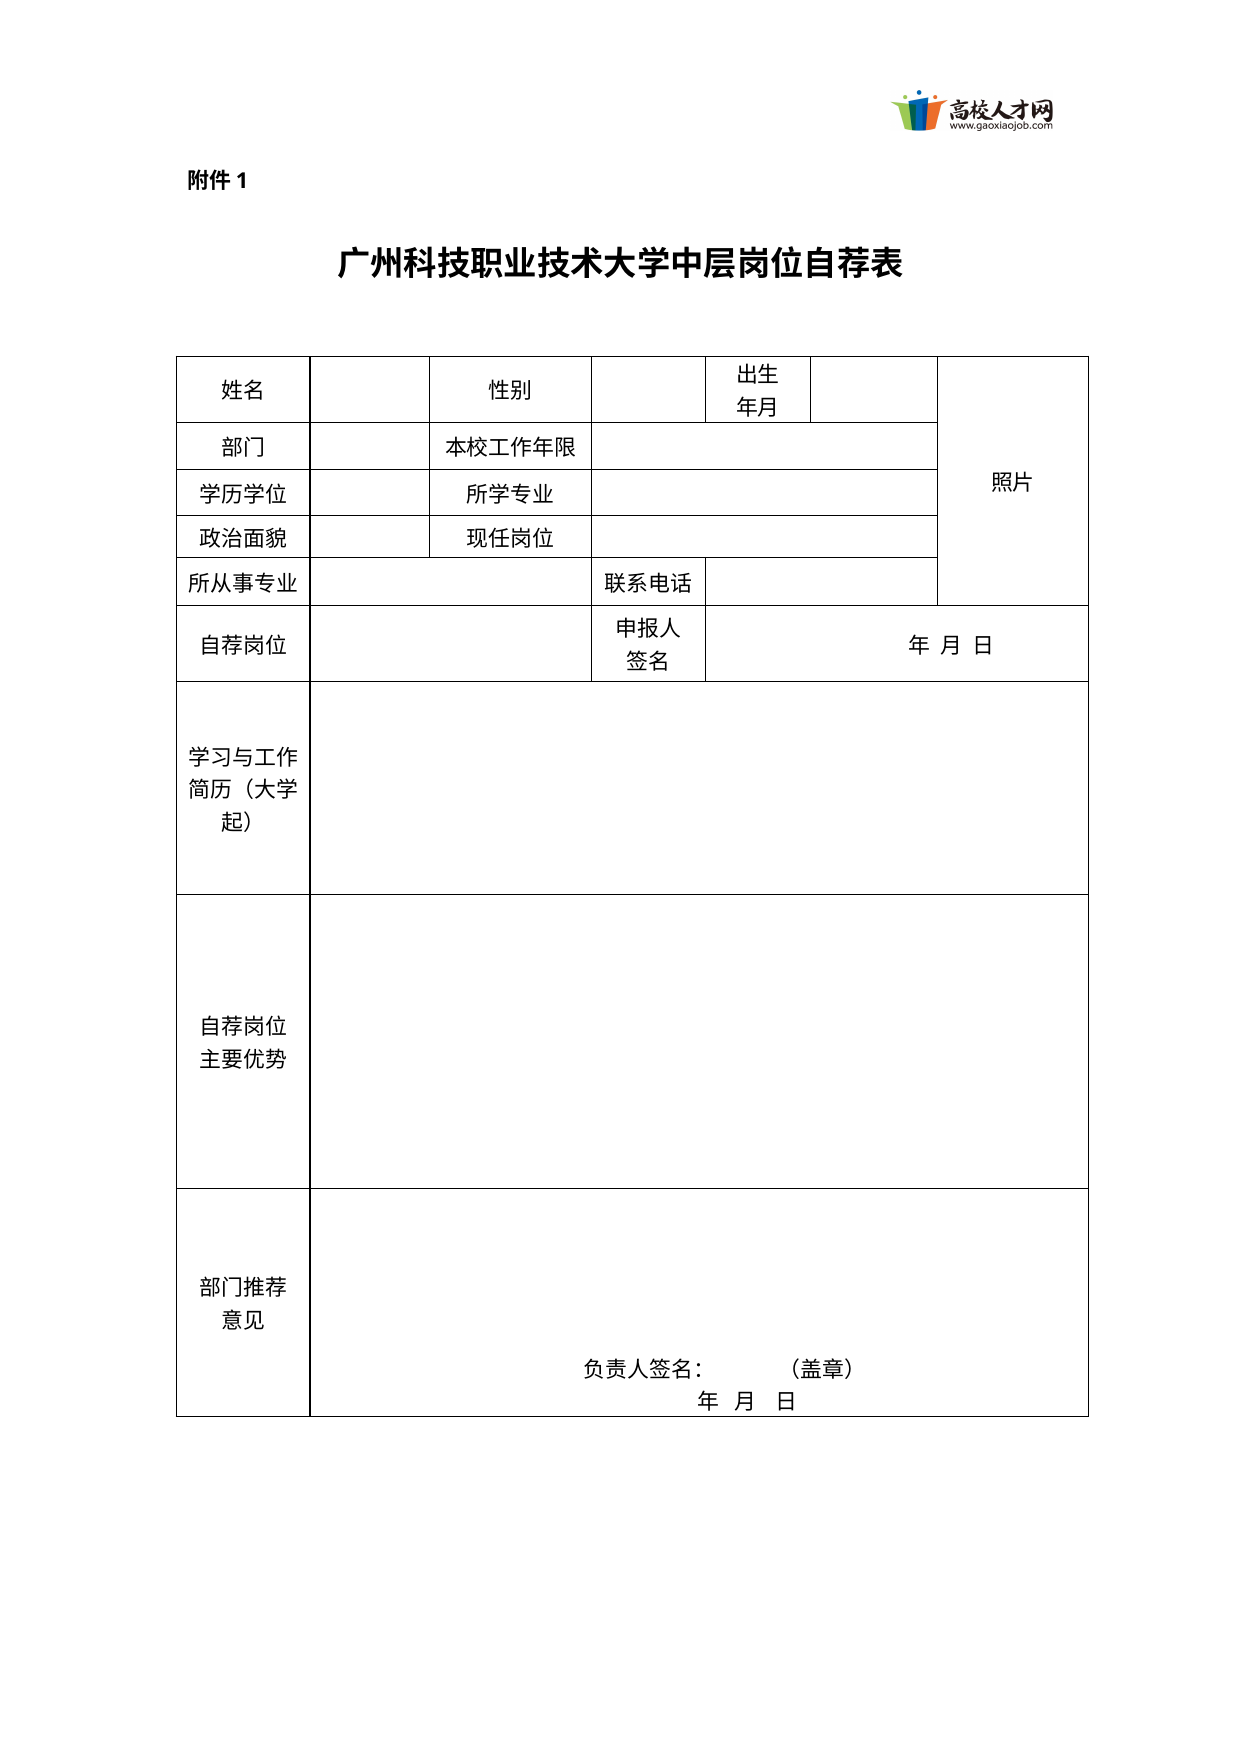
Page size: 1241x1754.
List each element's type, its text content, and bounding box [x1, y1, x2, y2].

subtitle 广州科技职业技术大学中层岗位自荐表 [187, 229, 1053, 294]
table_header [811, 357, 937, 422]
table_cell [592, 423, 937, 469]
table_header [592, 357, 705, 422]
picture [890, 90, 1053, 131]
table_cell 部门推荐 意见 [177, 1189, 309, 1416]
table_cell [706, 558, 937, 605]
table_cell 学历学位 [177, 470, 309, 515]
table_header 照片 [938, 357, 1088, 605]
table_header 出生 年月 [706, 357, 810, 422]
table_cell 自荐岗位 主要优势 [177, 895, 309, 1188]
table_cell 所从事专业 [177, 558, 309, 605]
table_cell [592, 516, 937, 557]
table_cell [592, 470, 937, 515]
table_cell 部门 [177, 423, 309, 469]
table_cell [311, 606, 591, 681]
table_cell 本校工作年限 [430, 423, 591, 469]
table_cell [311, 516, 429, 557]
table_cell 联系电话 [592, 558, 705, 605]
table_cell [311, 895, 1088, 1188]
table_cell 年 月 日 [706, 606, 1088, 681]
table_cell 现任岗位 [430, 516, 591, 557]
table_cell [311, 558, 591, 605]
table_cell 申报人 签名 [592, 606, 705, 681]
table_cell 负责人签名： （盖章） 年 月 日 [311, 1189, 1088, 1416]
table_cell 学习与工作简历（大学起） [177, 682, 309, 894]
table_cell 政治面貌 [177, 516, 309, 557]
subtitle 附件1 [187, 163, 1053, 196]
table_cell 所学专业 [430, 470, 591, 515]
table_header 性别 [430, 357, 591, 422]
table_cell [311, 470, 429, 515]
table_cell [311, 682, 1088, 894]
table_cell 自荐岗位 [177, 606, 309, 681]
table_cell [311, 423, 429, 469]
table_header [311, 357, 429, 422]
table_header 姓名 [177, 357, 309, 422]
